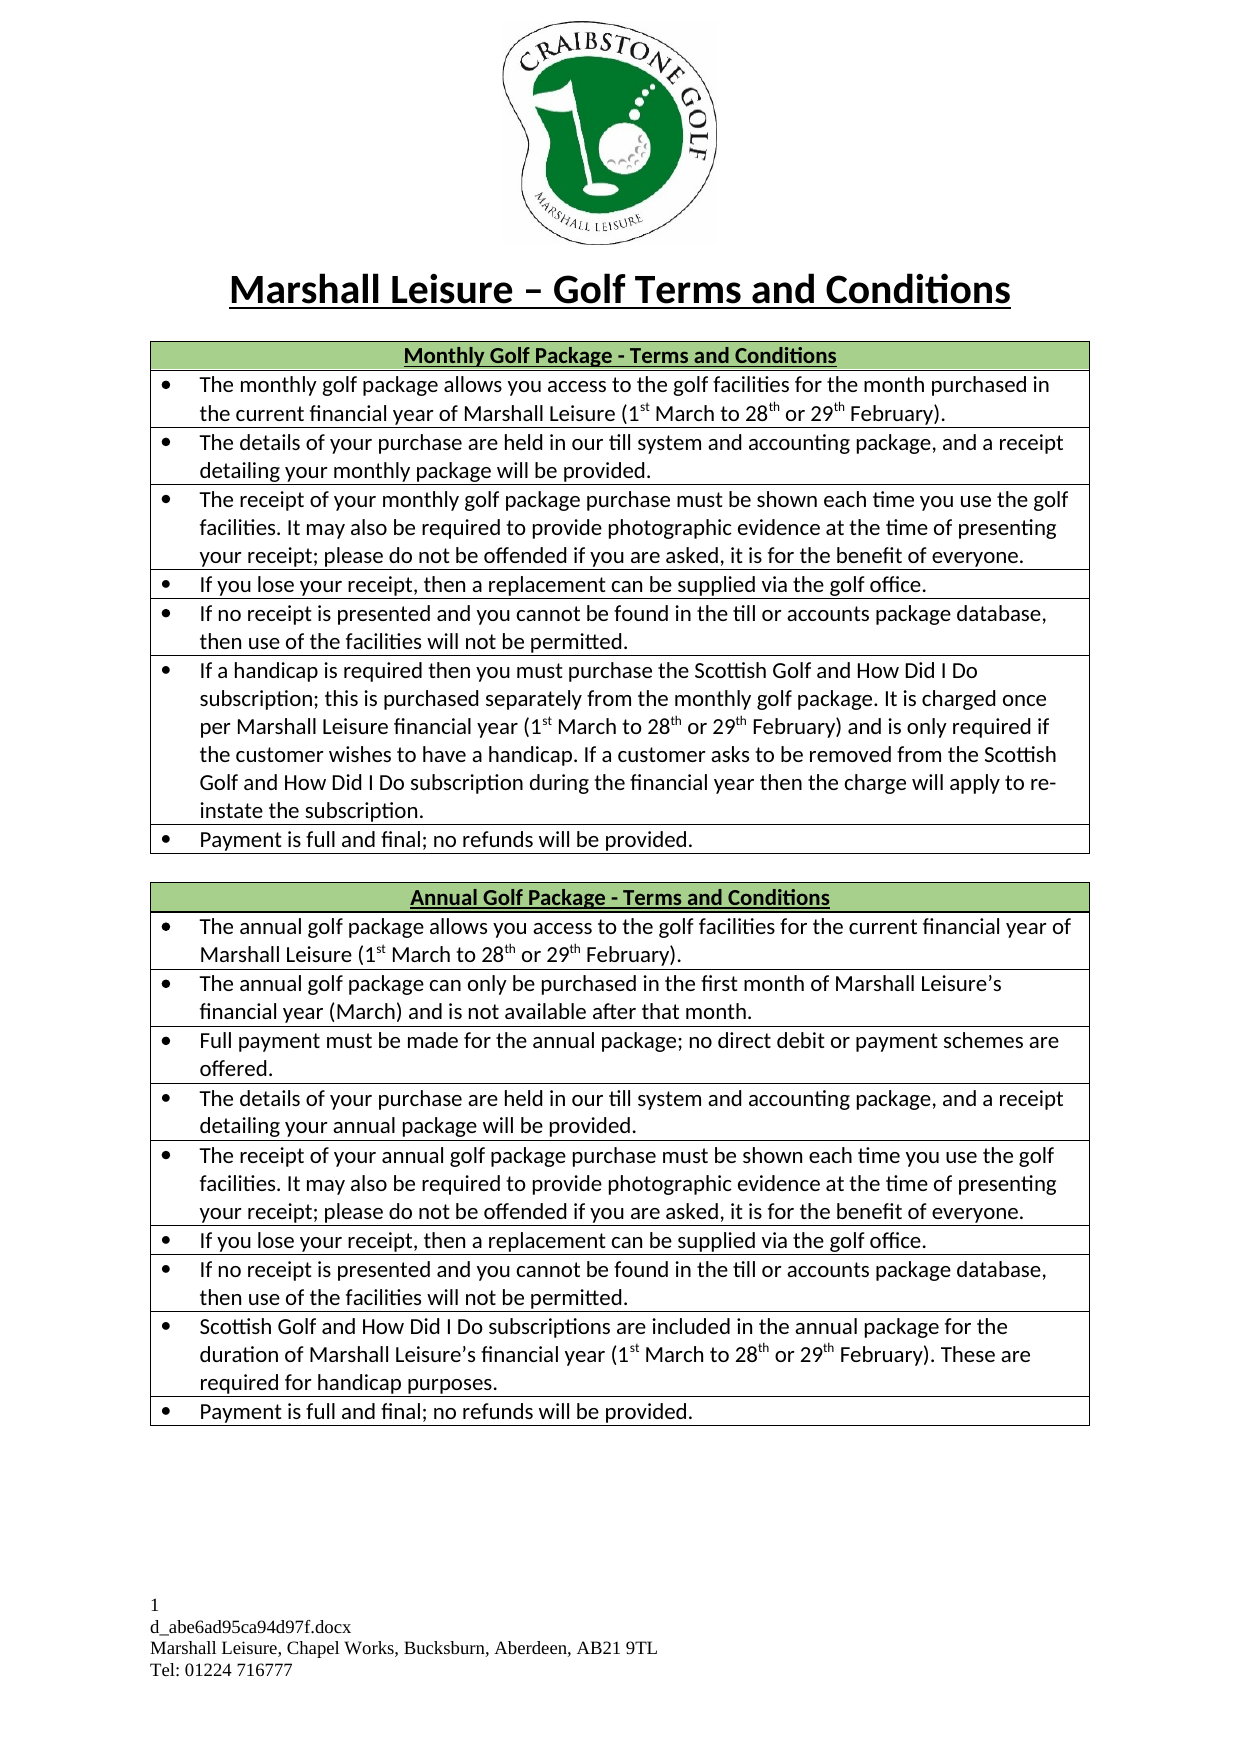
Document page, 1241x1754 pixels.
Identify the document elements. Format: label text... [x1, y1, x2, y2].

table_cell The receipt of your monthly golf package purchase must be shown each time you use the golf facilities. It may also be required to provide photographic evidence at the time of presenting your receipt; please do not be offended if you are asked, it is for the benefit of everyone. [151, 485, 1089, 569]
table_cell If you lose your receipt, then a replacement can be supplied via the golf office. [151, 1226, 1089, 1254]
table_cell The details of your purchase are held in our till system and accounting package, and a receipt detailing your annual package will be provided. [151, 1084, 1089, 1140]
table_cell The annual golf package allows you access to the golf facilities for the current financial year of Marshall Leisure (1st March to 28th or 29th February). [151, 913, 1089, 968]
table_cell If no receipt is presented and you cannot be found in the till or accounts package database, then use of the facilities will not be permitted. [151, 1255, 1089, 1311]
table_cell The receipt of your annual golf package purchase must be shown each time you use the golf facilities. It may also be required to provide photographic evidence at the time of presenting your receipt; please do not be offended if you are asked, it is for the benefit of everyone. [151, 1141, 1089, 1225]
table_cell The details of your purchase are held in our till system and accounting package, and a receipt detailing your monthly package will be provided. [151, 428, 1089, 484]
table_cell Payment is full and final; no refunds will be provided. [151, 825, 1089, 853]
table_cell Payment is full and final; no refunds will be provided. [151, 1397, 1089, 1425]
table_header Monthly Golf Package - Terms and Conditions [151, 342, 1089, 369]
table_cell The annual golf package can only be purchased in the first month of Marshall Leisure’s financial year (March) and is not available after that month. [151, 970, 1089, 1026]
table_cell If no receipt is presented and you cannot be found in the till or accounts package database, then use of the facilities will not be permitted. [151, 599, 1089, 655]
table_header Annual Golf Package - Terms and Conditions [151, 883, 1089, 911]
table_cell If a handicap is required then you must purchase the Scottish Golf and How Did I Do subscription; this is purchased separately from the monthly golf package. It is charged once per Marshall Leisure financial year (1st March to 28th or 29th February) and is only required if the customer wishes to have a handicap. If a customer asks to be removed from the Scottish Golf and How Did I Do subscription during the financial year then the charge will apply to re-instate the subscription. [151, 656, 1089, 824]
table_cell Scottish Golf and How Did I Do subscriptions are included in the annual package for the duration of Marshall Leisure’s financial year (1st March to 28th or 29th February). These are required for handicap purposes. [151, 1312, 1089, 1396]
table_cell Full payment must be made for the annual package; no direct debit or payment schemes are offered. [151, 1027, 1089, 1083]
text Marshall Leisure – Golf Terms and Conditions [150, 263, 1090, 314]
table_cell If you lose your receipt, then a replacement can be supplied via the golf office. [151, 570, 1089, 598]
table_cell The monthly golf package allows you access to the golf facilities for the month purchased in the current financial year of Marshall Leisure (1st March to 28th or 29th February). [151, 371, 1089, 427]
picture [502, 21, 717, 245]
